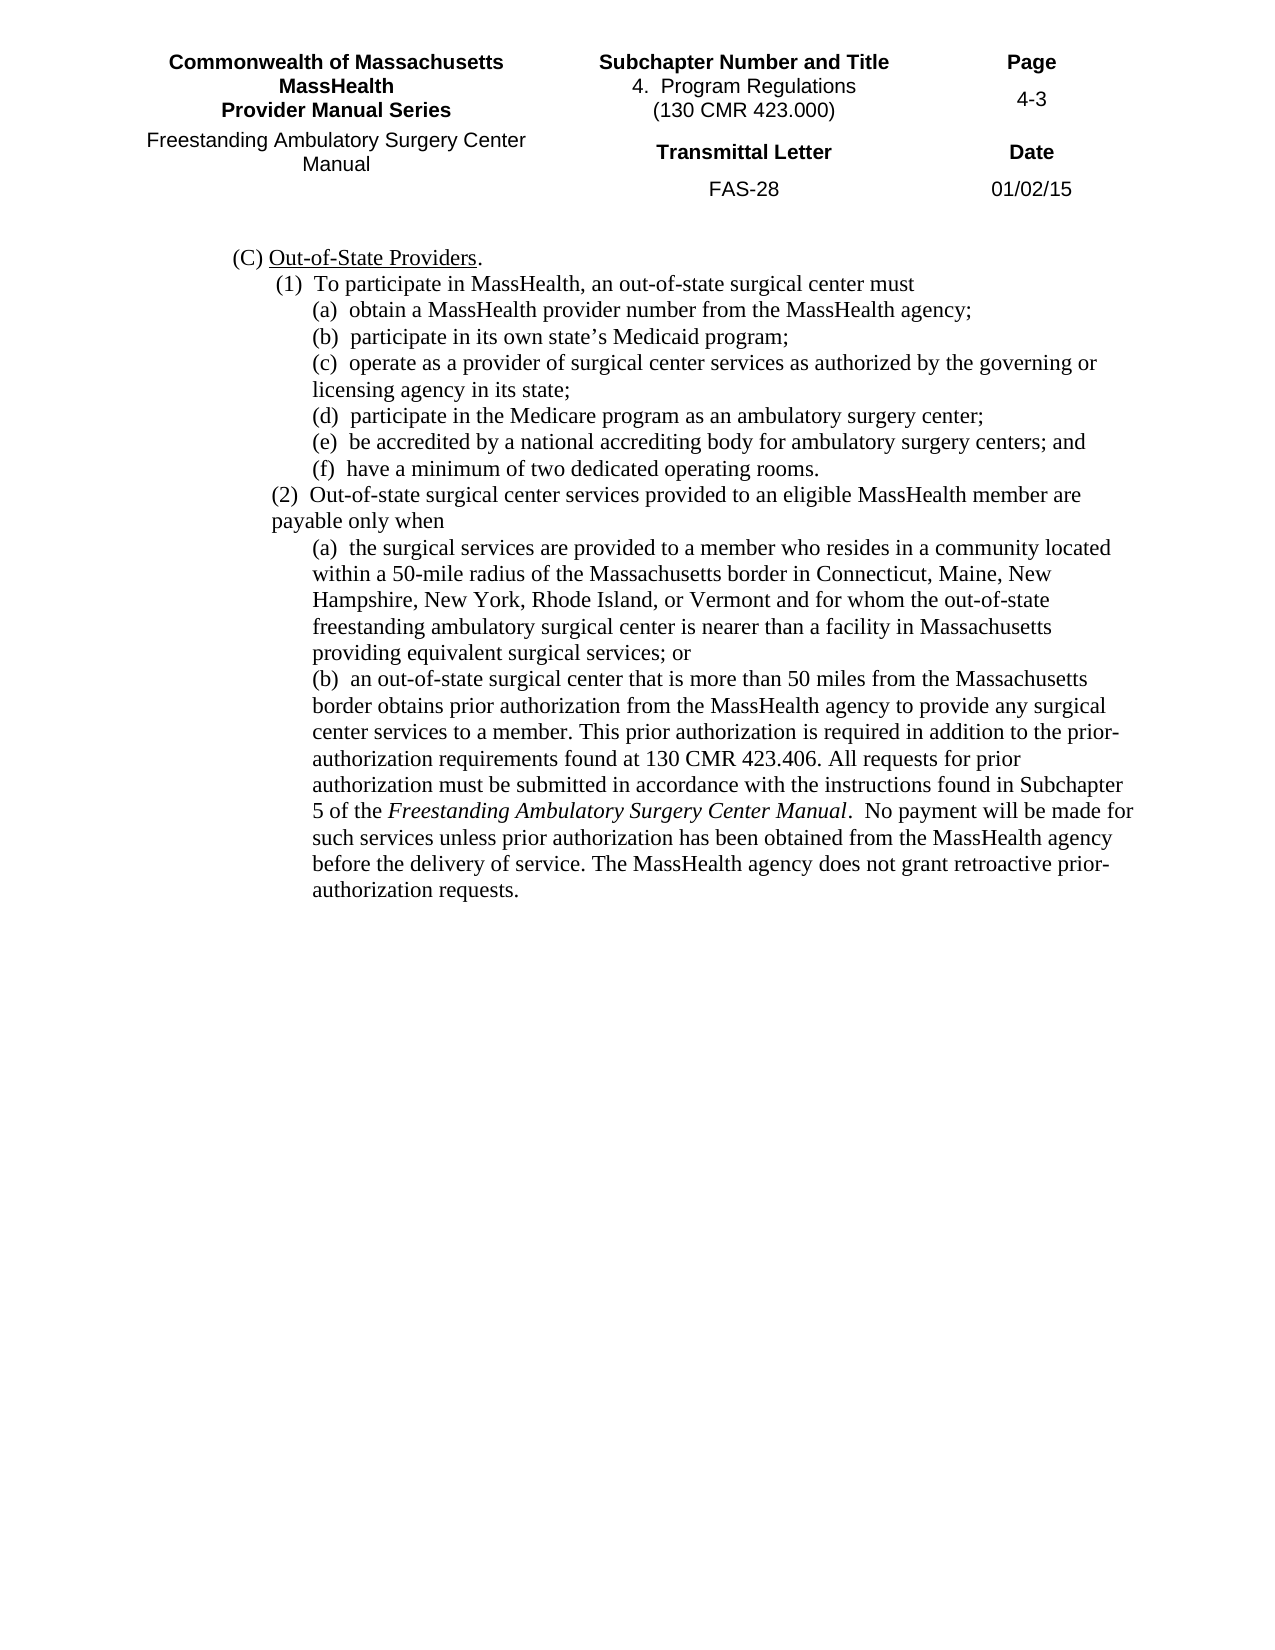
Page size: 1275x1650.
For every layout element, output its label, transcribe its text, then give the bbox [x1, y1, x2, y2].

table_cell Transmittal Letter FAS-28 [549, 128, 939, 217]
table_header MassHealth Provider Manual Series [124, 38, 549, 127]
text (2) Out-of-state surgical center services provided to an eligible MassHealth member are payable only when [271, 481, 1140, 534]
text (f) have a minimum of two dedicated operating rooms. [312, 455, 1140, 481]
table_cell Freestanding Manual [124, 128, 549, 217]
text (e) be accredited by a national accrediting body for ambulatory surgery centers; and [312, 428, 1140, 455]
text (b) participate in its own state’s Medicaid program; [312, 323, 1140, 349]
text (C) Out-of-State Providers. [232, 244, 1140, 270]
table_header Page 4-3 [939, 38, 1124, 127]
text (c) operate as a provider of surgical center services as authorized by the governing or licensing agency in its state; [312, 349, 1140, 402]
text (a) obtain a MassHealth provider number from the MassHealth agency; [312, 297, 1140, 323]
text (a) the surgical services are provided to a member who resides in a community located within a 50-mile radius of the Massachusetts border in Connecticut, Maine, New Hampshire, New York, Rhode Island, or Vermont and for whom the out-of-state freestanding ambulatory surgical center is nearer than a facility in Massachusetts providing equivalent surgical services; or [312, 534, 1140, 666]
text (1) To participate in MassHealth, an out-of-state surgical center must [276, 270, 1140, 297]
text (d) participate in the Medicare program as an ambulatory surgery center; [312, 402, 1140, 428]
text (b) an out-of-state surgical center that is more than 50 miles from the Massachusetts border obtains prior authorization from the MassHealth agency to provide any surgical center services to a member. This prior authorization is required in addition to the prior-authorization requirements found at 130 CMR 423.406. All requests for prior authorization must be submitted in accordance with the instructions found in Subchapter 5 of the Freestanding Ambulatory Surgery Center Manual. No payment will be made for such services unless prior authorization has been obtained from the MassHealth agency before the delivery of service. The MassHealth agency does not grant retroactive prior-authorization requests. [312, 666, 1140, 903]
table_header Subchapter Number and Title 4. Program Regulations (130 CMR 423.000) [549, 38, 939, 127]
table_cell Date 01/02/15 [939, 128, 1124, 217]
